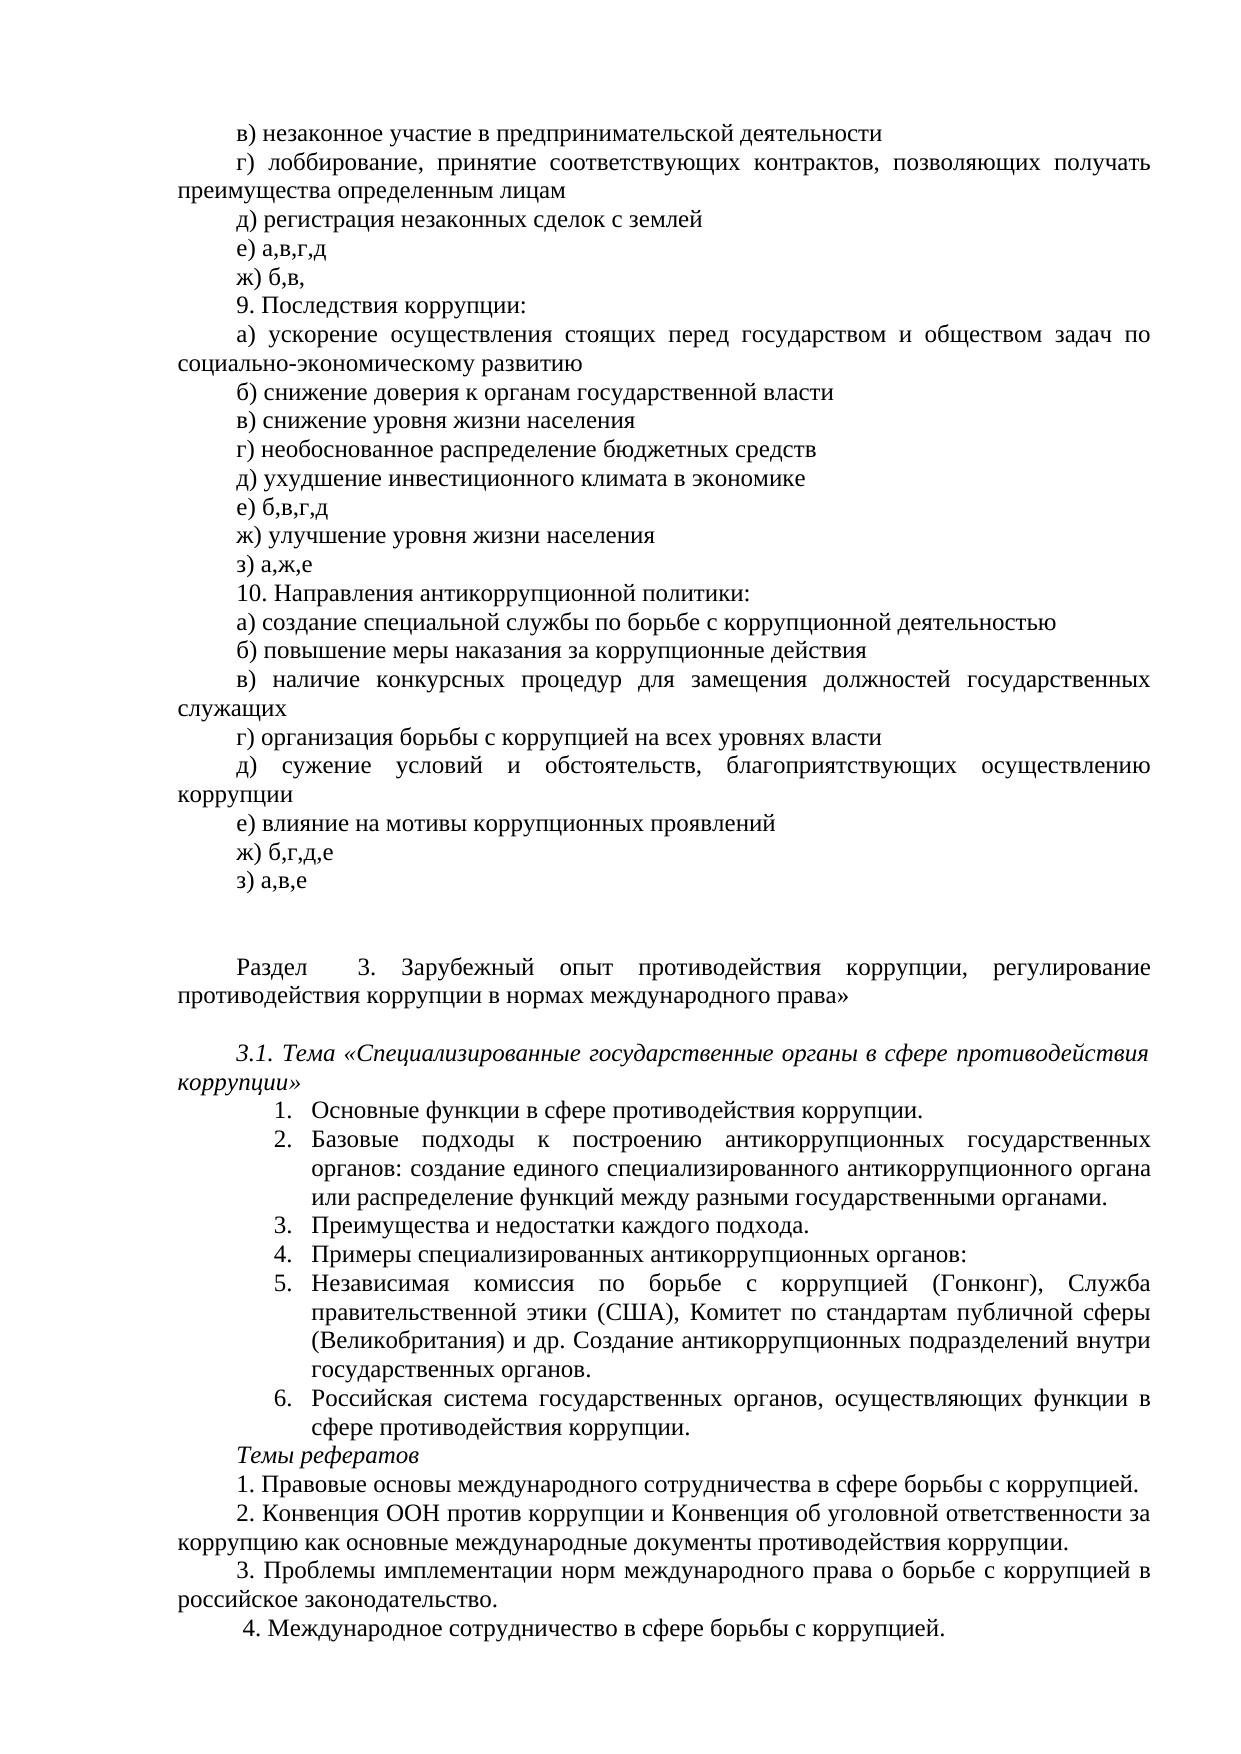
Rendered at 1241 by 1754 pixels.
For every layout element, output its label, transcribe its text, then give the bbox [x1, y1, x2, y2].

text 3.1. Тема «Специализированные государственные органы в сфере противодействия коррупции» [177, 1038, 1152, 1096]
text е) а,в,г,д [177, 233, 1152, 262]
text 9. Последствия коррупции: [177, 291, 1152, 319]
text б) повышение меры наказания за коррупционные действия [177, 636, 1152, 664]
list Базовые подходы к построению антикоррупционных государственных органов: создание единого специализированного антикоррупционного органа или распределение функций между разными государственными органами. [274, 1124, 1152, 1211]
text д) сужение условий и обстоятельств, благоприятствующих осуществлению коррупции [177, 751, 1152, 808]
text д) регистрация незаконных сделок с землей [177, 204, 1152, 233]
text б) снижение доверия к органам государственной власти [177, 377, 1152, 406]
text а) ускорение осуществления стоящих перед государством и обществом задач по социально-экономическому развитию [177, 319, 1152, 377]
text з) а,ж,е [177, 549, 1152, 578]
text е) влияние на мотивы коррупционных проявлений [177, 808, 1152, 837]
text Темы рефератов [177, 1441, 1152, 1469]
text Раздел 3. Зарубежный опыт противодействия коррупции, регулирование противодействия коррупции в нормах международного права» [177, 952, 1152, 1009]
text г) организация борьбы с коррупцией на всех уровнях власти [177, 722, 1152, 751]
text в) снижение уровня жизни населения [177, 406, 1152, 434]
text 1. Правовые основы международного сотрудничества в сфере борьбы с коррупцией. [177, 1469, 1152, 1498]
list Преимущества и недостатки каждого подхода. [274, 1211, 1152, 1239]
text г) лоббирование, принятие соответствующих контрактов, позволяющих получать преимущества определенным лицам [177, 147, 1152, 204]
list Основные функции в сфере противодействия коррупции. [274, 1096, 1152, 1124]
list Примеры специализированных антикоррупционных органов: [274, 1239, 1152, 1268]
text 3. Проблемы имплементации норм международного права о борьбе с коррупцией в российское законодательство. [177, 1556, 1152, 1613]
text в) наличие конкурсных процедур для замещения должностей государственных служащих [177, 664, 1152, 722]
text 10. Направления антикоррупционной политики: [177, 578, 1152, 607]
text ж) б,г,д,е [177, 837, 1152, 866]
text д) ухудшение инвестиционного климата в экономике [177, 463, 1152, 492]
text г) необоснованное распределение бюджетных средств [177, 434, 1152, 463]
text е) б,в,г,д [177, 492, 1152, 521]
text 4. Международное сотрудничество в сфере борьбы с коррупцией. [177, 1613, 1152, 1642]
text ж) улучшение уровня жизни населения [177, 521, 1152, 549]
text в) незаконное участие в предпринимательской деятельности [177, 118, 1152, 147]
text ж) б,в, [177, 262, 1152, 291]
text 2. Конвенция ООН против коррупции и Конвенция об уголовной ответственности за коррупцию как основные международные документы противодействия коррупции. [177, 1498, 1152, 1556]
list Независимая комиссия по борьбе с коррупцией (Гонконг), Служба правительственной этики (США), Комитет по стандартам публичной сферы (Великобритания) и др. Создание антикоррупционных подразделений внутри государственных органов. [274, 1268, 1152, 1383]
text з) а,в,е [177, 866, 1152, 894]
list Российская система государственных органов, осуществляющих функции в сфере противодействия коррупции. [274, 1383, 1152, 1441]
text а) создание специальной службы по борьбе с коррупционной деятельностью [177, 607, 1152, 636]
